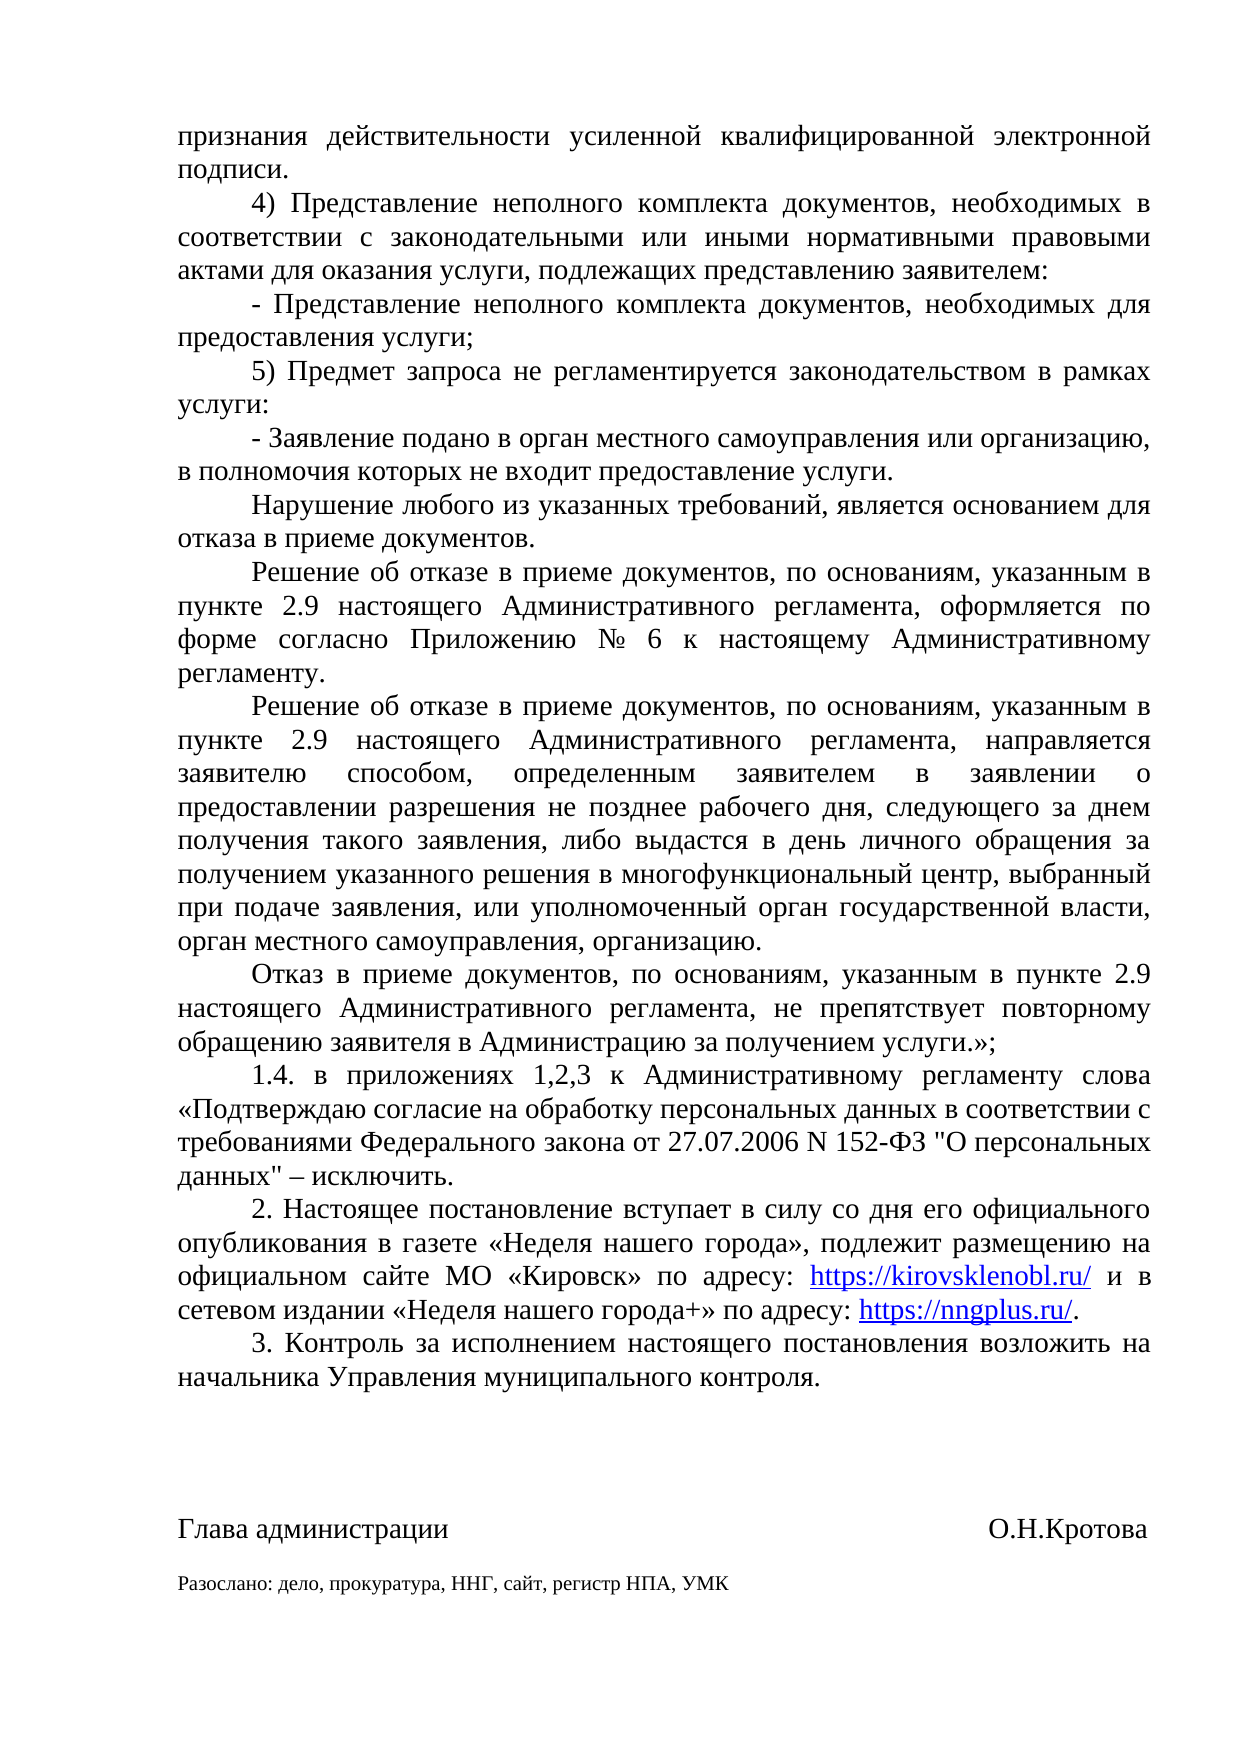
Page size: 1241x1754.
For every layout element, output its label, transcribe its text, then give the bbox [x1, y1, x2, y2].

text 3. Контроль за исполнением настоящего постановления возложить на начальника Управления муниципального контроля. [177, 1326, 1152, 1393]
text 4) Представление неполного комплекта документов, необходимых в соответствии с законодательными или иными нормативными правовыми актами для оказания услуги, подлежащих представлению заявителем: [177, 185, 1152, 286]
text Нарушение любого из указанных требований, является основанием для отказа в приеме документов. [177, 487, 1152, 554]
text - Заявление подано в орган местного самоуправления или организацию, в полномочия которых не входит предоставление услуги. [177, 420, 1152, 487]
text Глава администрации О.Н.Кротова [177, 1511, 1152, 1545]
text Решение об отказе в приеме документов, по основаниям, указанным в пункте 2.9 настоящего Административного регламента, оформляется по форме согласно Приложению № 6 к настоящему Административному регламенту. [177, 554, 1152, 688]
text 2. Настоящее постановление вступает в силу со дня его официального опубликования в газете «Неделя нашего города», подлежит размещению на официальном сайте МО «Кировск» по адресу: https://kirovsklenobl.ru/ и в сетевом издании «Неделя нашего города+» по адресу: https://nngplus.ru/. [177, 1191, 1152, 1326]
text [177, 118, 1152, 185]
text Решение об отказе в приеме документов, по основаниям, указанным в пункте 2.9 настоящего Административного регламента, направляется заявителю способом, определенным заявителем в заявлении о предоставлении разрешения не позднее рабочего дня, следующего за днем получения такого заявления, либо выдастся в день личного обращения за получением указанного решения в многофункциональный центр, выбранный при подаче заявления, или уполномоченный орган государственной власти, орган местного самоуправления, организацию. [177, 688, 1152, 957]
text 5) Предмет запроса не регламентируется законодательством в рамках услуги: [177, 353, 1152, 420]
text - Представление неполного комплекта документов, необходимых для предоставления услуги; [177, 286, 1152, 353]
text Отказ в приеме документов, по основаниям, указанным в пункте 2.9 настоящего Административного регламента, не препятствует повторному обращению заявителя в Администрацию за получением услуги.»; [177, 957, 1152, 1057]
text 1.4. в приложениях 1,2,3 к Административному регламенту слова «Подтверждаю согласие на обработку персональных данных в соответствии с требованиями Федерального закона от 27.07.2006 N 152-ФЗ "О персональных данных" – исключить. [177, 1057, 1152, 1191]
text Разослано: дело, прокуратура, ННГ, сайт, регистр НПА, УМК [177, 1571, 1152, 1595]
